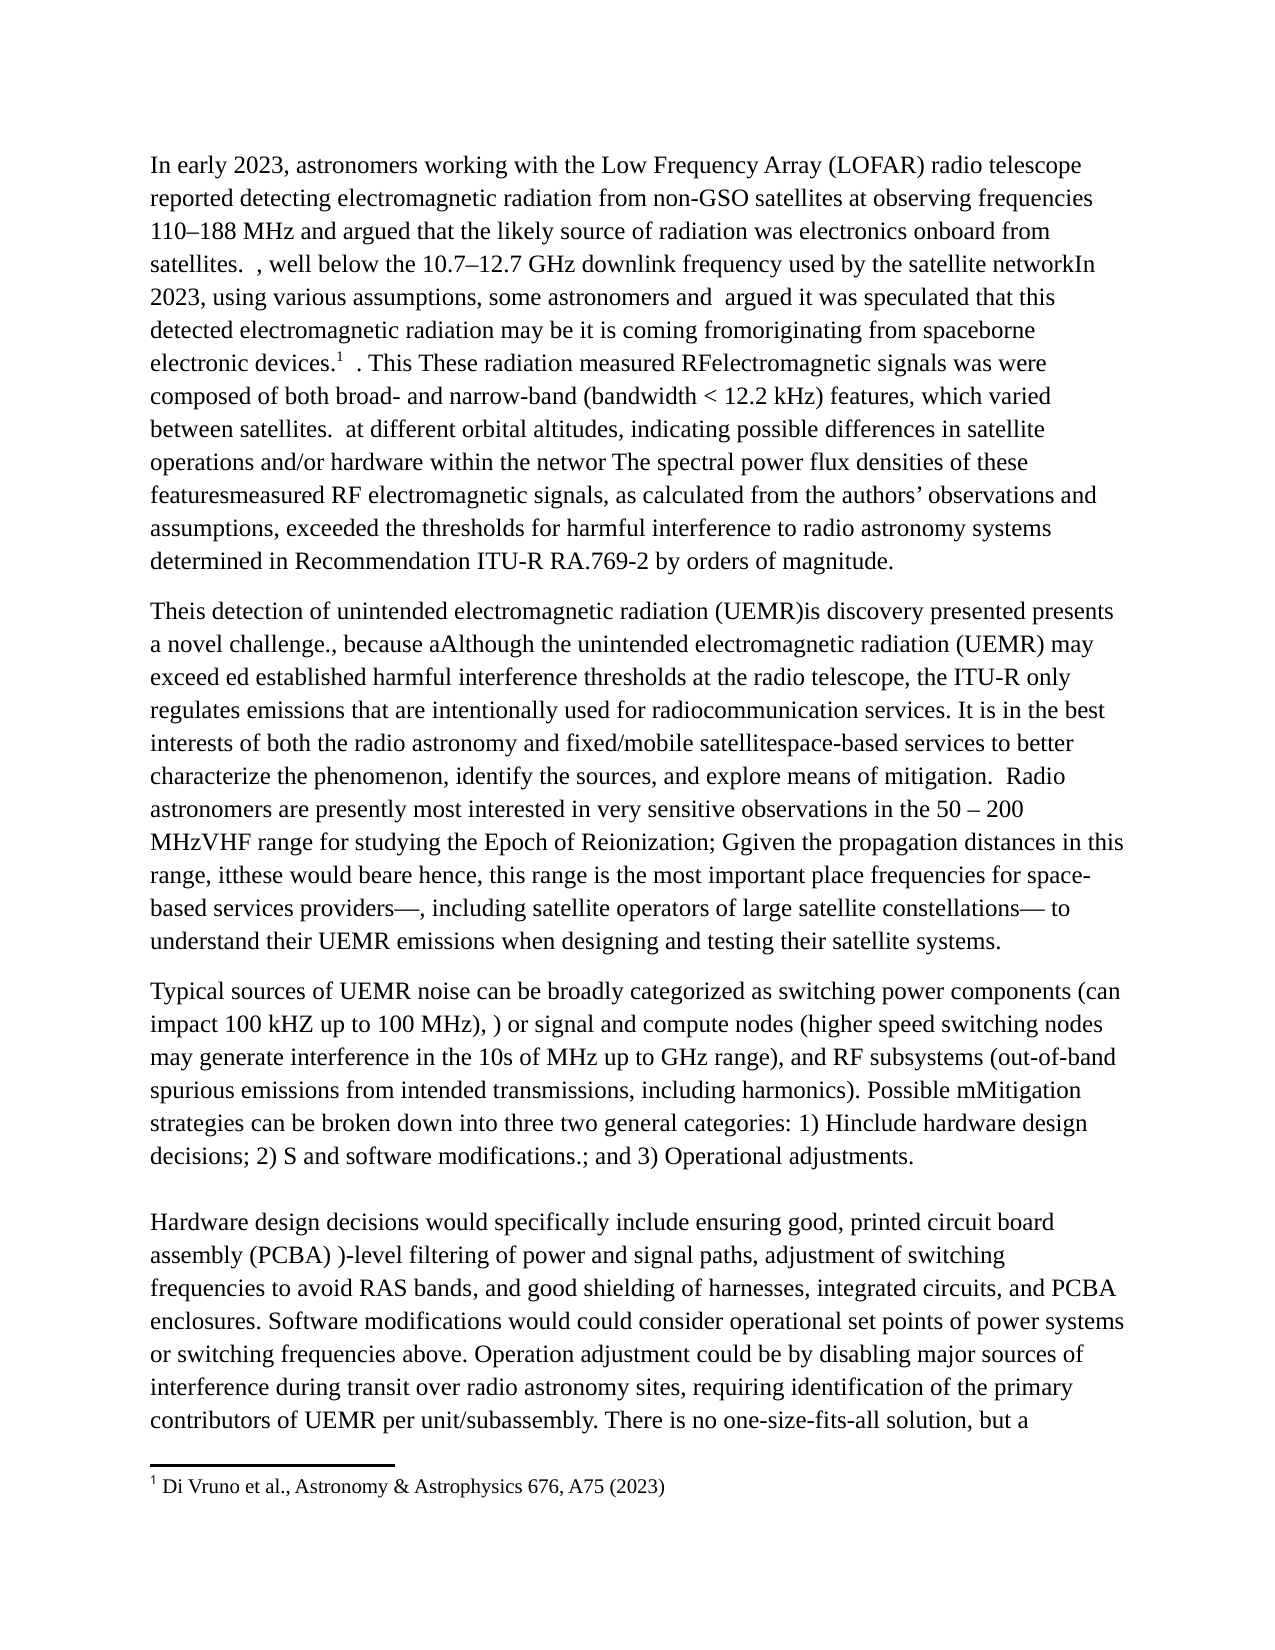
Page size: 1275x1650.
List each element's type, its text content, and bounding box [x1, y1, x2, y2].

text Th a novel challenge lthough the UEMR exceedestablished harmful interference thresholds at the radio telescope, the ITU-R only regulates emissions that are intentionally used for radiocommunication services. It is in the best interests of both radio astronomy and services to better characterize the phenomenon and explore means of mitigation. Radio astronomers are presently most interested in very sensitive observations in the range for studying the Epoch of Reionization; the most important for operators of large constellationsto understand UEMR when designing and testing systems. [150, 596, 1125, 955]
text In early 2023, astronomers working with the Low Frequency Array (LOFAR) radio telescope reported detecting radiation at observing frequencies 110–188 MHz and argued that the likely source of radiation was electronics onboard from satellitescomposed of both broad- and narrow-band (bandwidth < 12.2 kHz) features, which varied between satellites The spectral power flux densities of these , as calculated from the observations, exceeded the thresholds for radio astronomy systems determined in Recommendation ITU-R RA.769-2 by orders of magnitude. [150, 150, 1125, 575]
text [150, 976, 1125, 1434]
